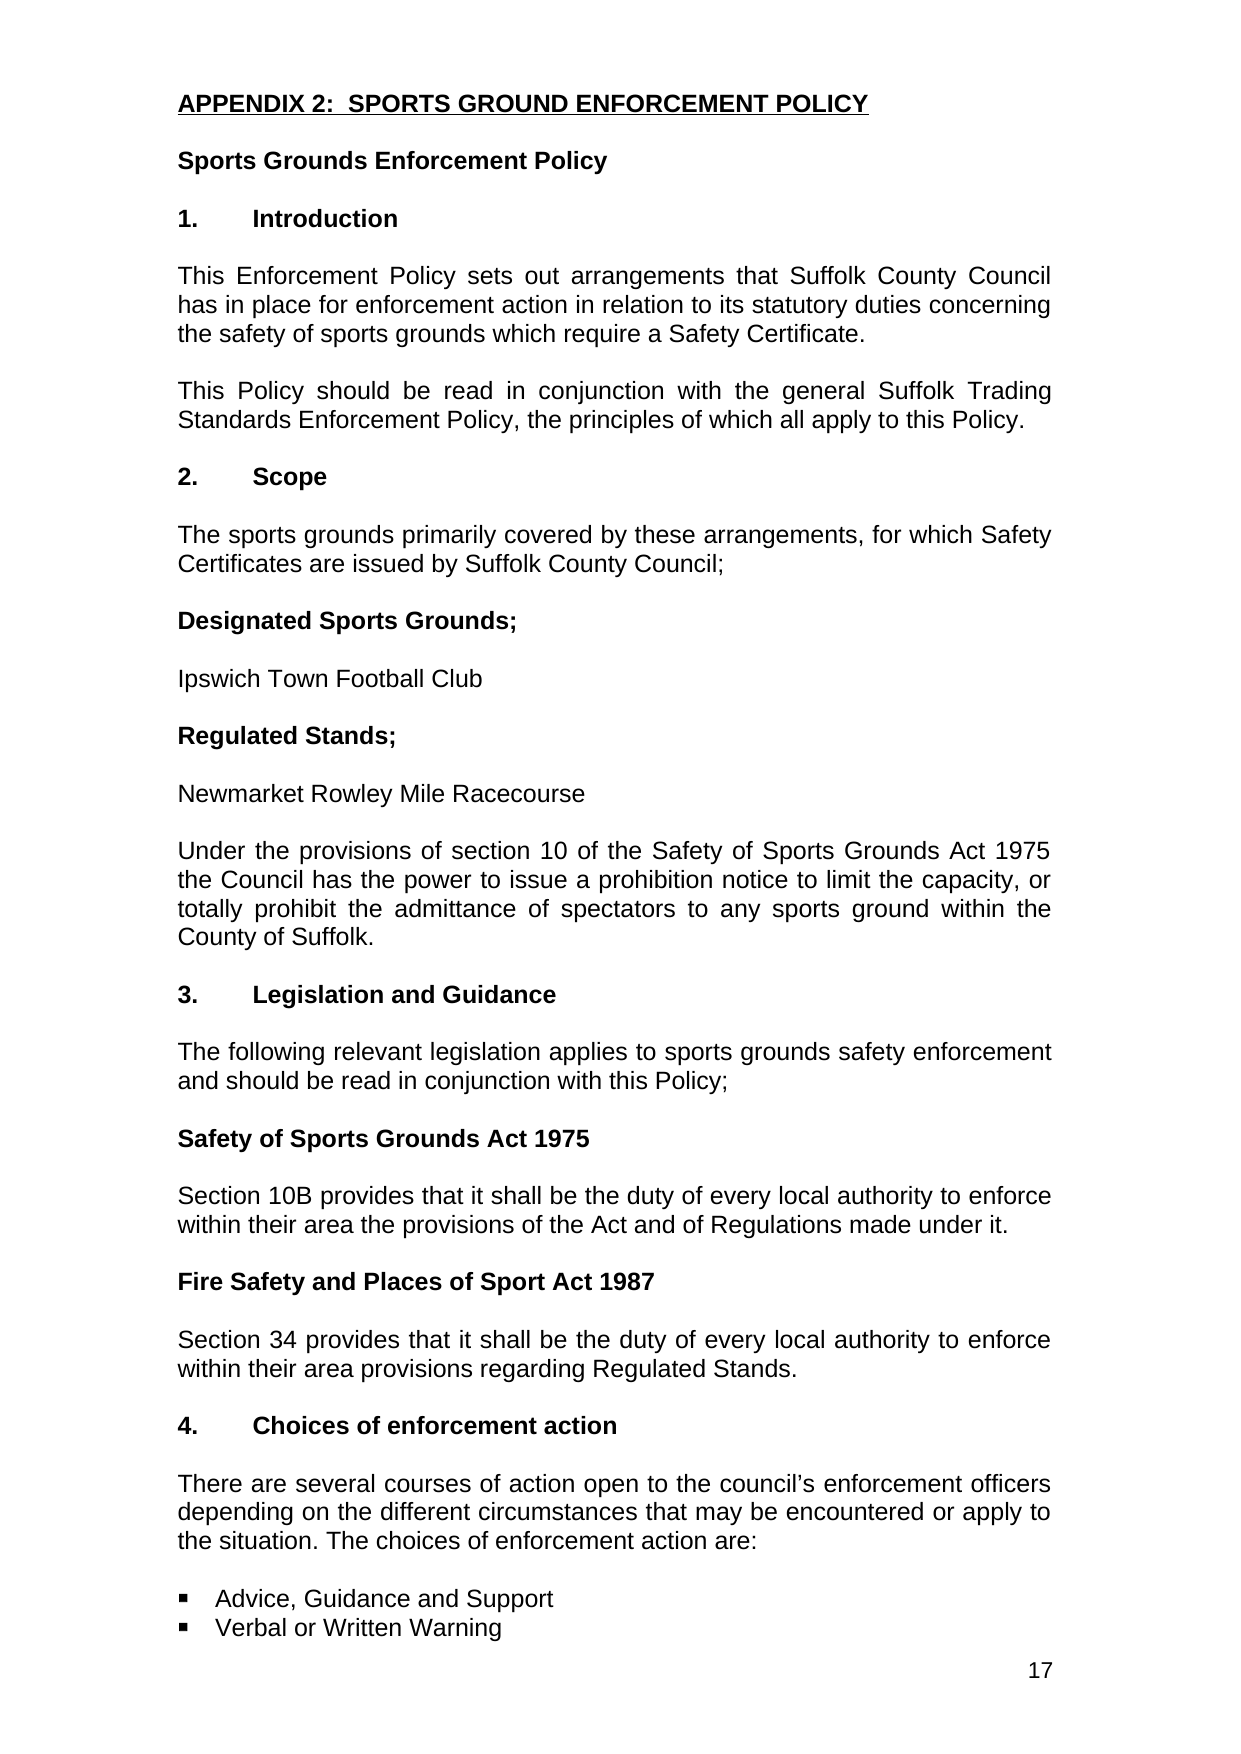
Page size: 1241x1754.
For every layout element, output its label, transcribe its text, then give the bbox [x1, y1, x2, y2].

list Choices of enforcement action [177, 1411, 1053, 1440]
text Ipswich Town Football Club [177, 664, 1053, 692]
text The following relevant legislation applies to sports grounds safety enforcement and should be read in conjunction with this Policy; [177, 1037, 1053, 1095]
text Safety of Sports Grounds Act 1975 [177, 1124, 1053, 1152]
text Newmarket Rowley Mile Racecourse [177, 779, 1053, 807]
text The sports grounds primarily covered by these arrangements, for which Safety Certificates are issued by Suffolk County Council; [177, 520, 1053, 577]
text This Policy should be read in conjunction with the general Suffolk Trading Standards Enforcement Policy, the principles of which all apply to this Policy. [177, 376, 1053, 434]
text There are several courses of action open to the council’s enforcement officers depending on the different circumstances that may be encountered or apply to the situation. The choices of enforcement action are: [177, 1469, 1053, 1555]
text Designated Sports Grounds; [177, 606, 1053, 635]
text Fire Safety and Places of Sport Act 1987 [177, 1267, 1053, 1296]
text Under the provisions of section 10 of the Safety of Sports Grounds Act 1975 the Council has the power to issue a prohibition notice to limit the capacity, or totally prohibit the admittance of spectators to any sports ground within the County of Suffolk. [177, 836, 1053, 951]
list Advice, Guidance and Support [177, 1584, 1053, 1612]
list Legislation and Guidance [177, 980, 1053, 1009]
text APPENDIX 2: SPORTS GROUND ENFORCEMENT POLICY [177, 89, 1053, 117]
list Verbal or Written Warning [177, 1612, 1053, 1641]
text Sports Grounds Enforcement Policy [177, 146, 1053, 175]
text Section 10B provides that it shall be the duty of every local authority to enforce within their area the provisions of the Act and of Regulations made under it. [177, 1181, 1053, 1239]
list Scope [177, 462, 1053, 491]
text Section 34 provides that it shall be the duty of every local authority to enforce within their area provisions regarding Regulated Stands. [177, 1325, 1053, 1382]
list Introduction [177, 204, 1053, 232]
text This Enforcement Policy sets out arrangements that Suffolk County Council has in place for enforcement action in relation to its statutory duties concerning the safety of sports grounds which require a Safety Certificate. [177, 261, 1053, 347]
text Regulated Stands; [177, 721, 1053, 750]
